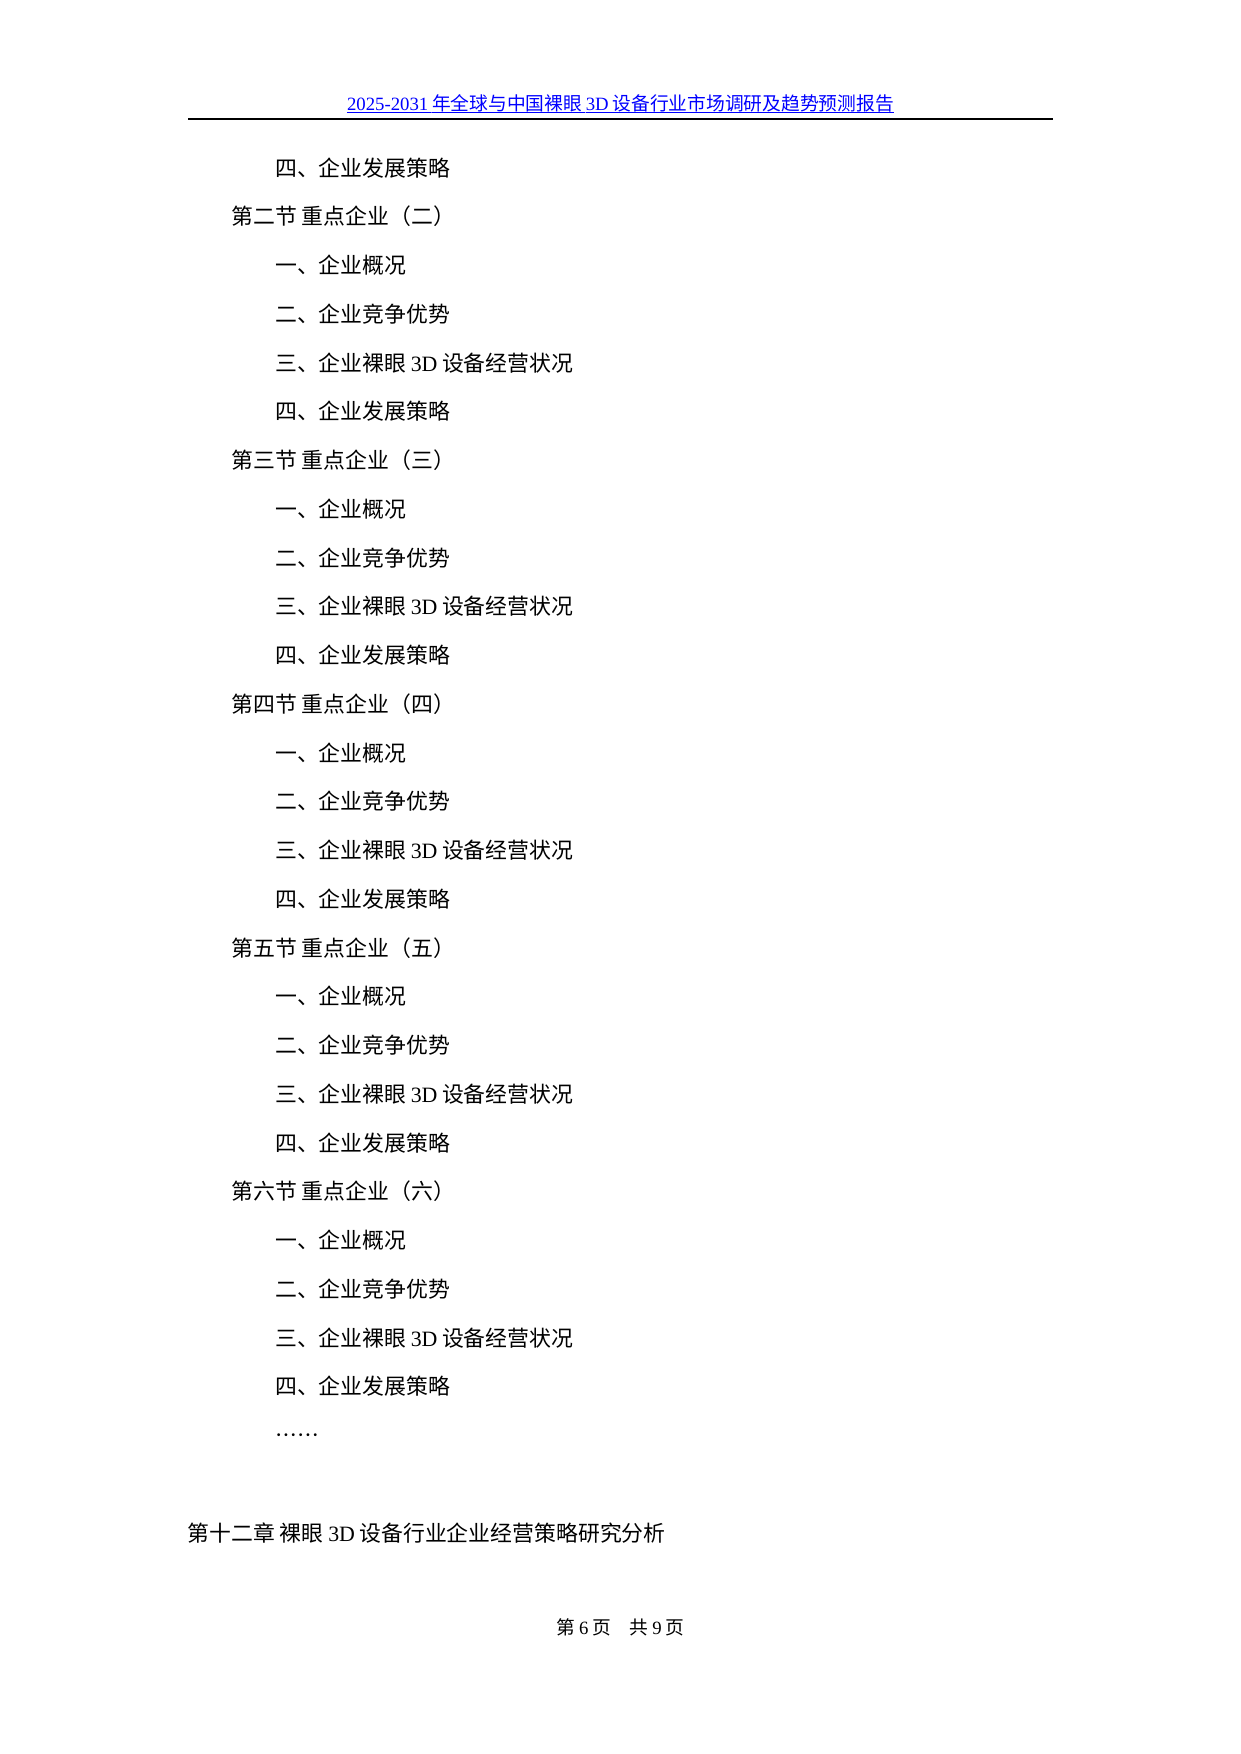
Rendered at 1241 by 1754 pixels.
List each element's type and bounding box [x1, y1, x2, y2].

text [187, 150, 1053, 1548]
